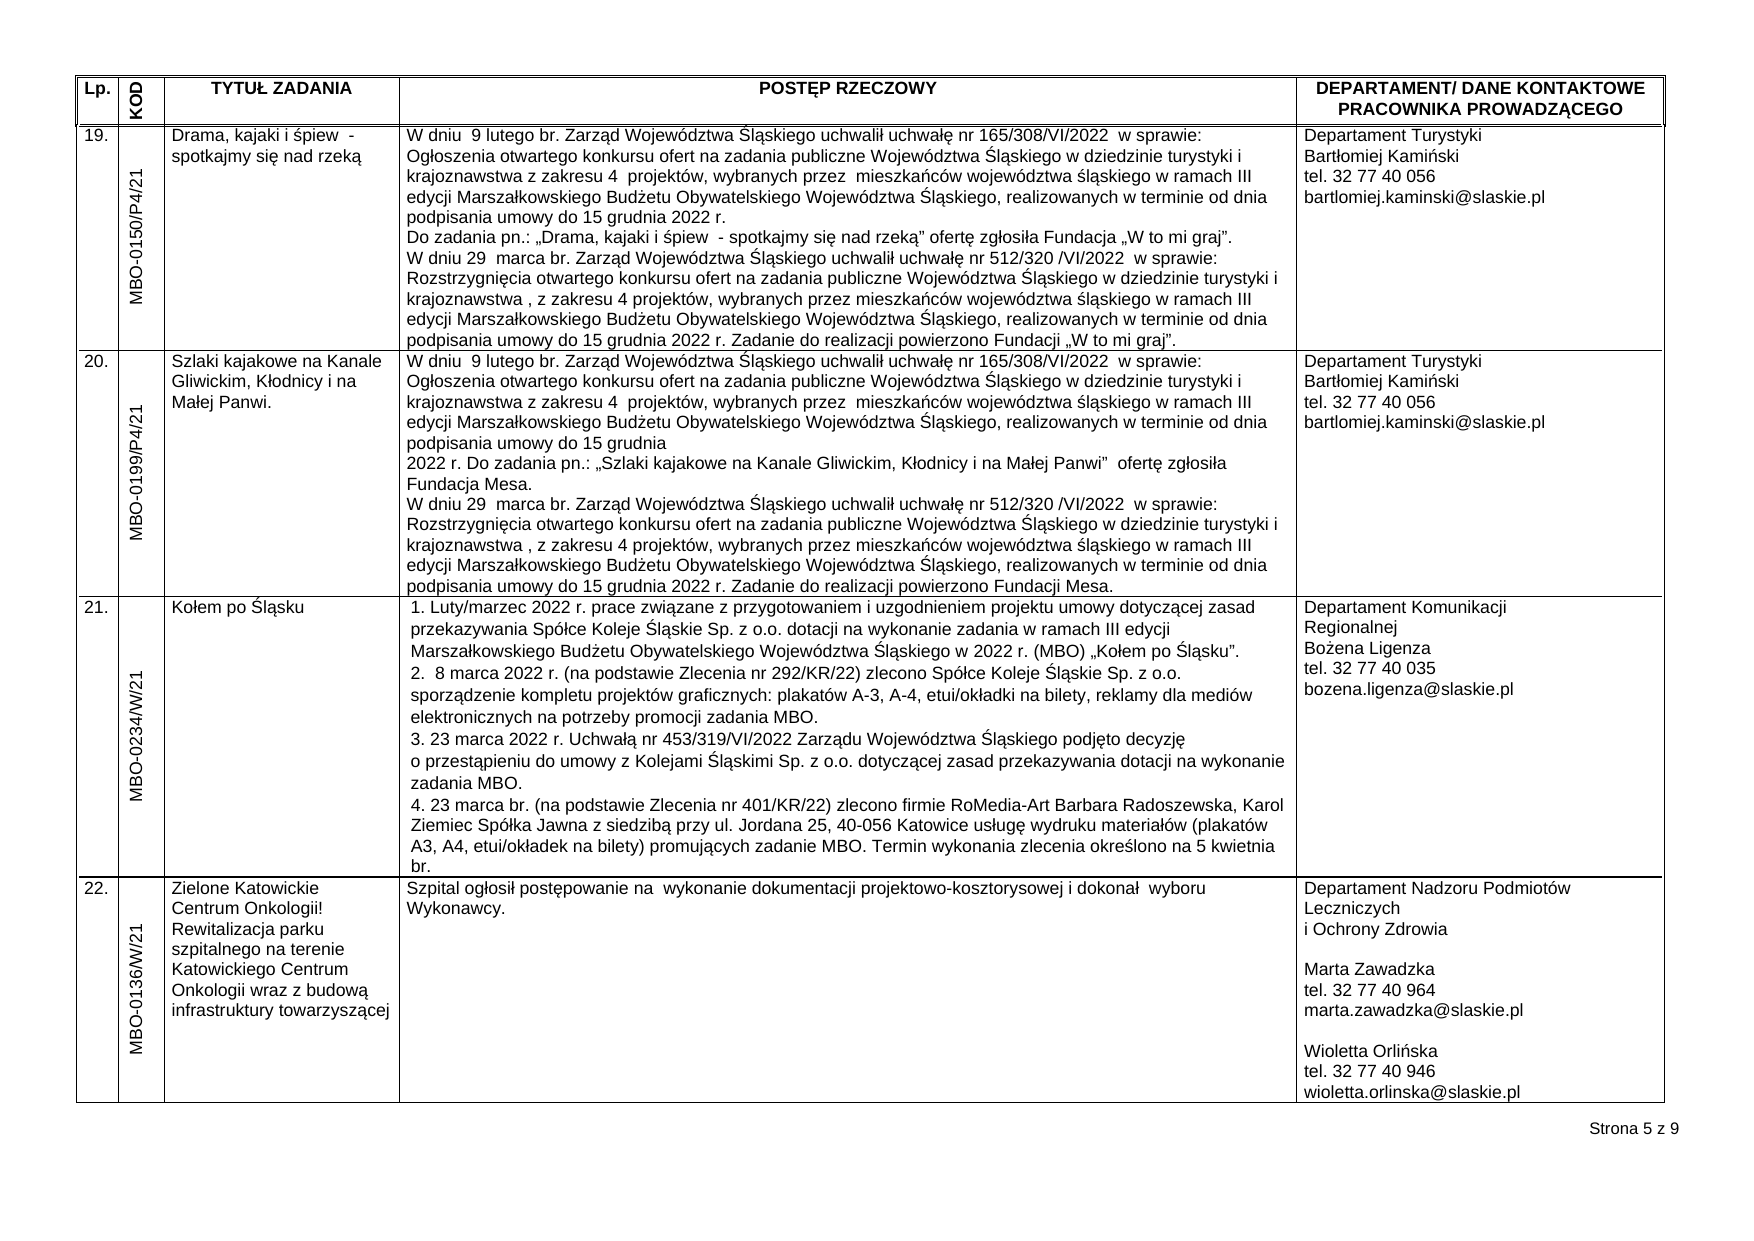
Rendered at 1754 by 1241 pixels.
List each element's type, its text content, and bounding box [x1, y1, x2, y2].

table_cell Kołem po Śląsku [165, 597, 399, 876]
table_cell 22. [77, 876, 118, 1102]
table_cell 20. [77, 350, 118, 596]
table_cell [1297, 876, 1664, 1102]
table_cell W dniu 9 lutego br. Zarząd Województwa Śląskiego uchwalił uchwałę nr 165/308/VI/2022 w sprawie: Ogłoszenia otwartego konkursu ofert na zadania publiczne Województwa Śląskiego w dziedzinie turystyki i krajoznawstwa z zakresu 4 projektów, wybranych przez mieszkańców województwa śląskiego w ramach III edycji Marszałkowskiego Budżetu Obywatelskiego Województwa Śląskiego, realizowanych w terminie od dnia podpisania umowy do 15 grudnia 2022 r. Do zadania pn.: „Drama, kajaki i śpiew - spotkajmy się nad rzeką” ofertę zgłosiła Fundacja „W to mi graj”. W dniu 29 marca br. Zarząd Województwa Śląskiego uchwalił uchwałę nr 512/320 /VI/2022 w sprawie: Rozstrzygnięcia otwartego konkursu ofert na zadania publiczne Województwa Śląskiego w dziedzinie turystyki i krajoznawstwa , z zakresu 4 projektów, wybranych przez mieszkańców województwa śląskiego w ramach III edycji Marszałkowskiego Budżetu Obywatelskiego Województwa Śląskiego, realizowanych w terminie od dnia podpisania umowy do 15 grudnia 2022 r. Zadanie do realizacji powierzono Fundacji „W to mi graj”. [400, 127, 1296, 350]
table_cell MBO-0234/W/21 [119, 597, 164, 876]
table_cell 21. [77, 596, 118, 876]
table_cell Szlaki kajakowe na Kanale Gliwickim, Kłodnicy i na Małej Panwi. [165, 351, 399, 596]
table_cell 19. [77, 124, 118, 350]
table_cell Drama, kajaki i śpiew - spotkajmy się nad rzeką [165, 127, 399, 350]
table_header Lp. [78, 78, 118, 124]
table_cell MBO-0136/W/21 [119, 878, 164, 1102]
table_header KOD [119, 78, 164, 124]
table_cell Zielone Katowickie Centrum Onkologii! Rewitalizacja parku szpitalnego na terenie Katowickiego Centrum Onkologii wraz z budową infrastruktury towarzyszącej [165, 878, 399, 1102]
table_cell MBO-0150/P4/21 [119, 127, 164, 350]
table_header POSTĘP RZECZOWY [400, 78, 1296, 124]
table_cell 1. Luty/marzec 2022 r. prace związane z przygotowaniem i uzgodnieniem projektu umowy dotyczącej zasad przekazywania Spółce Koleje Śląskie Sp. z o.o. dotacji na wykonanie zadania w ramach III edycji Marszałkowskiego Budżetu Obywatelskiego Województwa Śląskiego w 2022 r. (MBO) „Kołem po Śląsku”. 2. 8 marca 2022 r. (na podstawie Zlecenia nr 292/KR/22) zlecono Spółce Koleje Śląskie Sp. z o.o. sporządzenie kompletu projektów graficznych: plakatów A-3, A-4, etui/okładki na bilety, reklamy dla mediów elektronicznych na potrzeby promocji zadania MBO. 3. 23 marca 2022 r. Uchwałą nr 453/319/VI/2022 Zarządu Województwa Śląskiego podjęto decyzję o przestąpieniu do umowy z Kolejami Śląskimi Sp. z o.o. dotyczącej zasad przekazywania dotacji na wykonanie zadania MBO. 4. 23 marca br. (na podstawie Zlecenia nr 401/KR/22) zlecono firmie RoMedia-Art Barbara Radoszewska, Karol Ziemiec Spółka Jawna z siedzibą przy ul. Jordana 25, 40-056 Katowice usługę wydruku materiałów (plakatów A3, A4, etui/okładek na bilety) promujących zadanie MBO. Termin wykonania zlecenia określono na 5 kwietnia br. [400, 597, 1296, 876]
table_cell Szpital ogłosił postępowanie na wykonanie dokumentacji projektowo-kosztorysowej i dokonał wyboru Wykonawcy. [400, 878, 1296, 1102]
table_cell Departament Turystyki Bartłomiej Kamiński tel. 32 77 40 056 bartlomiej.kaminski@slaskie.pl [1297, 350, 1664, 596]
table_cell MBO-0199/P4/21 [119, 351, 164, 596]
table_header DEPARTAMENT/ DANE KONTAKTOWE PRACOWNIKA PROWADZĄCEGO [1297, 78, 1663, 124]
table_header TYTUŁ ZADANIA [165, 78, 399, 124]
table_cell W dniu 9 lutego br. Zarząd Województwa Śląskiego uchwalił uchwałę nr 165/308/VI/2022 w sprawie: Ogłoszenia otwartego konkursu ofert na zadania publiczne Województwa Śląskiego w dziedzinie turystyki i krajoznawstwa z zakresu 4 projektów, wybranych przez mieszkańców województwa śląskiego w ramach III edycji Marszałkowskiego Budżetu Obywatelskiego Województwa Śląskiego, realizowanych w terminie od dnia podpisania umowy do 15 grudnia 2022 r. Do zadania pn.: „Szlaki kajakowe na Kanale Gliwickim, Kłodnicy i na Małej Panwi” ofertę zgłosiła Fundacja Mesa. W dniu 29 marca br. Zarząd Województwa Śląskiego uchwalił uchwałę nr 512/320 /VI/2022 w sprawie: Rozstrzygnięcia otwartego konkursu ofert na zadania publiczne Województwa Śląskiego w dziedzinie turystyki i krajoznawstwa , z zakresu 4 projektów, wybranych przez mieszkańców województwa śląskiego w ramach III edycji Marszałkowskiego Budżetu Obywatelskiego Województwa Śląskiego, realizowanych w terminie od dnia podpisania umowy do 15 grudnia 2022 r. Zadanie do realizacji powierzono Fundacji Mesa. [400, 351, 1296, 596]
table_cell Departament Turystyki Bartłomiej Kamiński tel. 32 77 40 056 bartlomiej.kaminski@slaskie.pl [1297, 124, 1664, 350]
table_cell Departament Komunikacji Regionalnej Bożena Ligenza tel. 32 77 40 035 bozena.ligenza@slaskie.pl [1297, 596, 1664, 876]
